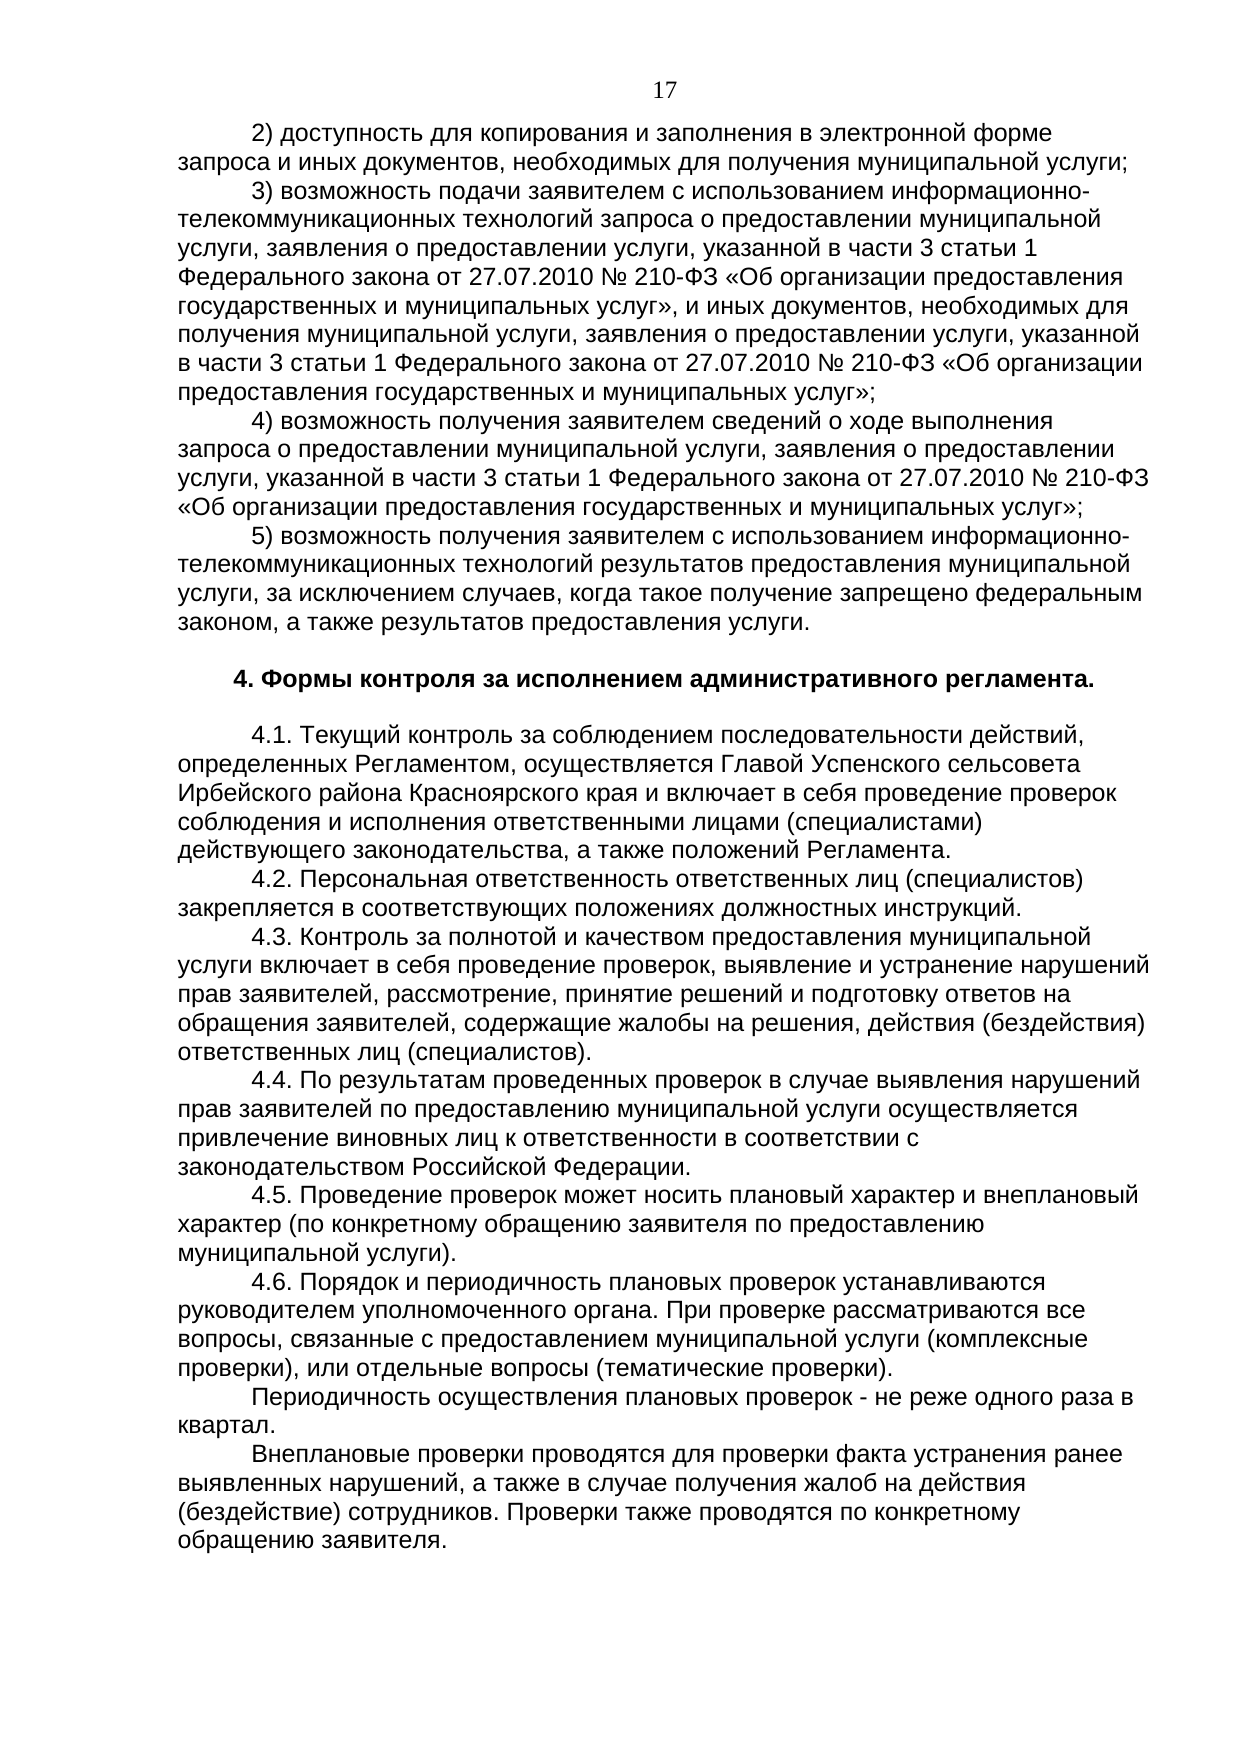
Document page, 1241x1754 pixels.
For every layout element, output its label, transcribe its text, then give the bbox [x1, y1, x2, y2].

text 2) доступность для копирования и заполнения в электронной форме запроса и иных документов, необходимых для получения муниципальной услуги; [177, 118, 1152, 176]
text 4.1. Текущий контроль за соблюдением последовательности действий, определенных Регламентом, осуществляется Главой Успенского сельсовета Ирбейского района Красноярского края и включает в себя проведение проверок соблюдения и исполнения ответственными лицами (специалистами) действующего законодательства, а также положений Регламента. [177, 720, 1152, 864]
text 3) возможность подачи заявителем с использованием информационно-телекоммуникационных технологий запроса о предоставлении муниципальной услуги, заявления о предоставлении услуги, указанной в части 3 статьи 1 Федерального закона от 27.07.2010 № 210-ФЗ «Об организации предоставления государственных и муниципальных услуг», и иных документов, необходимых для получения муниципальной услуги, заявления о предоставлении услуги, указанной в части 3 статьи 1 Федерального закона от 27.07.2010 № 210-ФЗ «Об организации предоставления государственных и муниципальных услуг»; [177, 176, 1152, 406]
text 4.5. Проведение проверок может носить плановый характер и внеплановый характер (по конкретному обращению заявителя по предоставлению муниципальной услуги). [177, 1180, 1152, 1267]
text Внеплановые проверки проводятся для проверки факта устранения ранее выявленных нарушений, а также в случае получения жалоб на действия (бездействие) сотрудников. Проверки также проводятся по конкретному обращению заявителя. [177, 1439, 1152, 1554]
text 4.6. Порядок и периодичность плановых проверок устанавливаются руководителем уполномоченного органа. При проверке рассматриваются все вопросы, связанные с предоставлением муниципальной услуги (комплексные проверки), или отдельные вопросы (тематические проверки). [177, 1267, 1152, 1382]
text 4.4. По результатам проведенных проверок в случае выявления нарушений прав заявителей по предоставлению муниципальной услуги осуществляется привлечение виновных лиц к ответственности в соответствии с законодательством Российской Федерации. [177, 1065, 1152, 1180]
text 4.3. Контроль за полнотой и качеством предоставления муниципальной услуги включает в себя проведение проверок, выявление и устранение нарушений прав заявителей, рассмотрение, принятие решений и подготовку ответов на обращения заявителей, содержащие жалобы на решения, действия (бездействия) ответственных лиц (специалистов). [177, 922, 1152, 1065]
text 4) возможность получения заявителем сведений о ходе выполнения запроса о предоставлении муниципальной услуги, заявления о предоставлении услуги, указанной в части 3 статьи 1 Федерального закона от 27.07.2010 № 210-ФЗ «Об организации предоставления государственных и муниципальных услуг»; [177, 406, 1152, 521]
text Периодичность осуществления плановых проверок - не реже одного раза в квартал. [177, 1382, 1152, 1439]
text 5) возможность получения заявителем с использованием информационно-телекоммуникационных технологий результатов предоставления муниципальной услуги, за исключением случаев, когда такое получение запрещено федеральным законом, а также результатов предоставления услуги. [177, 521, 1152, 636]
text 4. Формы контроля за исполнением административного регламента. [177, 664, 1152, 692]
text 4.2. Персональная ответственность ответственных лиц (специалистов) закрепляется в соответствующих положениях должностных инструкций. [177, 864, 1152, 922]
